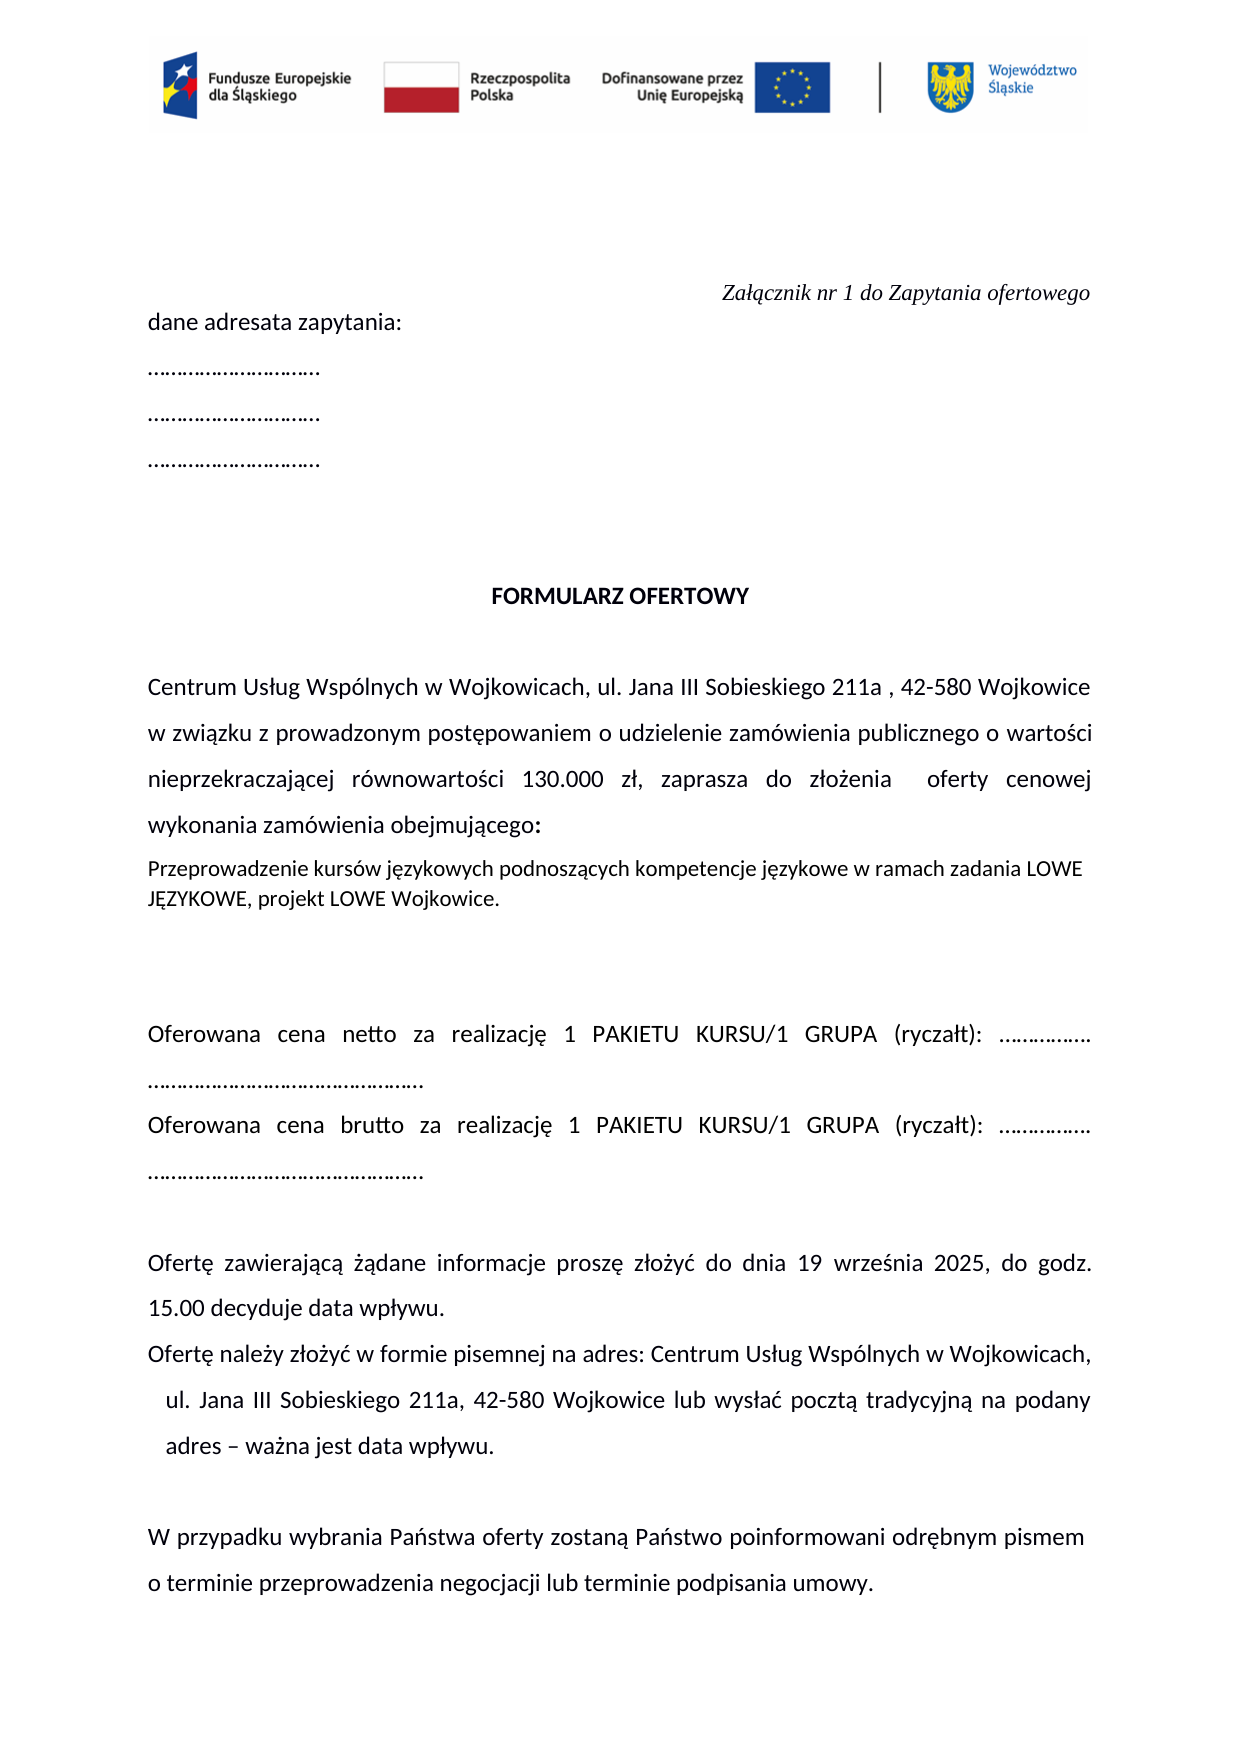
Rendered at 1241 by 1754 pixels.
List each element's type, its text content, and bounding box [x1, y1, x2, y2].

picture [147, 36, 1088, 133]
text FORMULARZ OFERTOWY [148, 580, 1093, 611]
text Centrum Usług Wspólnych w Wojkowicach, ul. Jana III Sobieskiego 211a , 42-580 Wojkowice w związku z prowadzonym postępowaniem o udzielenie zamówienia publicznego o wartości nieprzekraczającej równowartości 130.000 zł, zaprasza do złożenia oferty cenowej wykonania zamówienia obejmującego: [148, 672, 1093, 839]
text Załącznik nr 1 do Zapytania ofertowego [148, 279, 1093, 306]
text W przypadku wybrania Państwa oferty zostaną Państwo poinformowani odrębnym pismem o terminie przeprowadzenia negocjacji lub terminie podpisania umowy. [148, 1521, 1093, 1597]
text ………………………… [148, 443, 1093, 473]
text Oferowana cena netto za realizację 1 PAKIETU KURSU/1 GRUPA (ryczałt): …………….………………………………………… [148, 1018, 1093, 1094]
text ………………………… [148, 397, 1093, 428]
text Ofertę należy złożyć w formie pisemnej na adres: Centrum Usług Wspólnych w Wojkowicach, ul. Jana III Sobieskiego 211a, 42-580 Wojkowice lub wysłać pocztą tradycyjną na podany adres – ważna jest data wpływu. [148, 1338, 1093, 1460]
text Przeprowadzenie kursów językowych podnoszących kompetencje językowe w ramach zadania LOWE JĘZYKOWE, projekt LOWE Wojkowice. [148, 854, 1093, 912]
text Oferowana cena brutto za realizację 1 PAKIETU KURSU/1 GRUPA (ryczałt): …………….………………………………………… [148, 1110, 1093, 1186]
text Ofertę zawierającą żądane informacje proszę złożyć do dnia 19 września 2025, do godz. 15.00 decyduje data wpływu. [148, 1247, 1093, 1323]
text ………………………… [148, 351, 1093, 382]
text dane adresata zapytania: [148, 306, 1093, 336]
